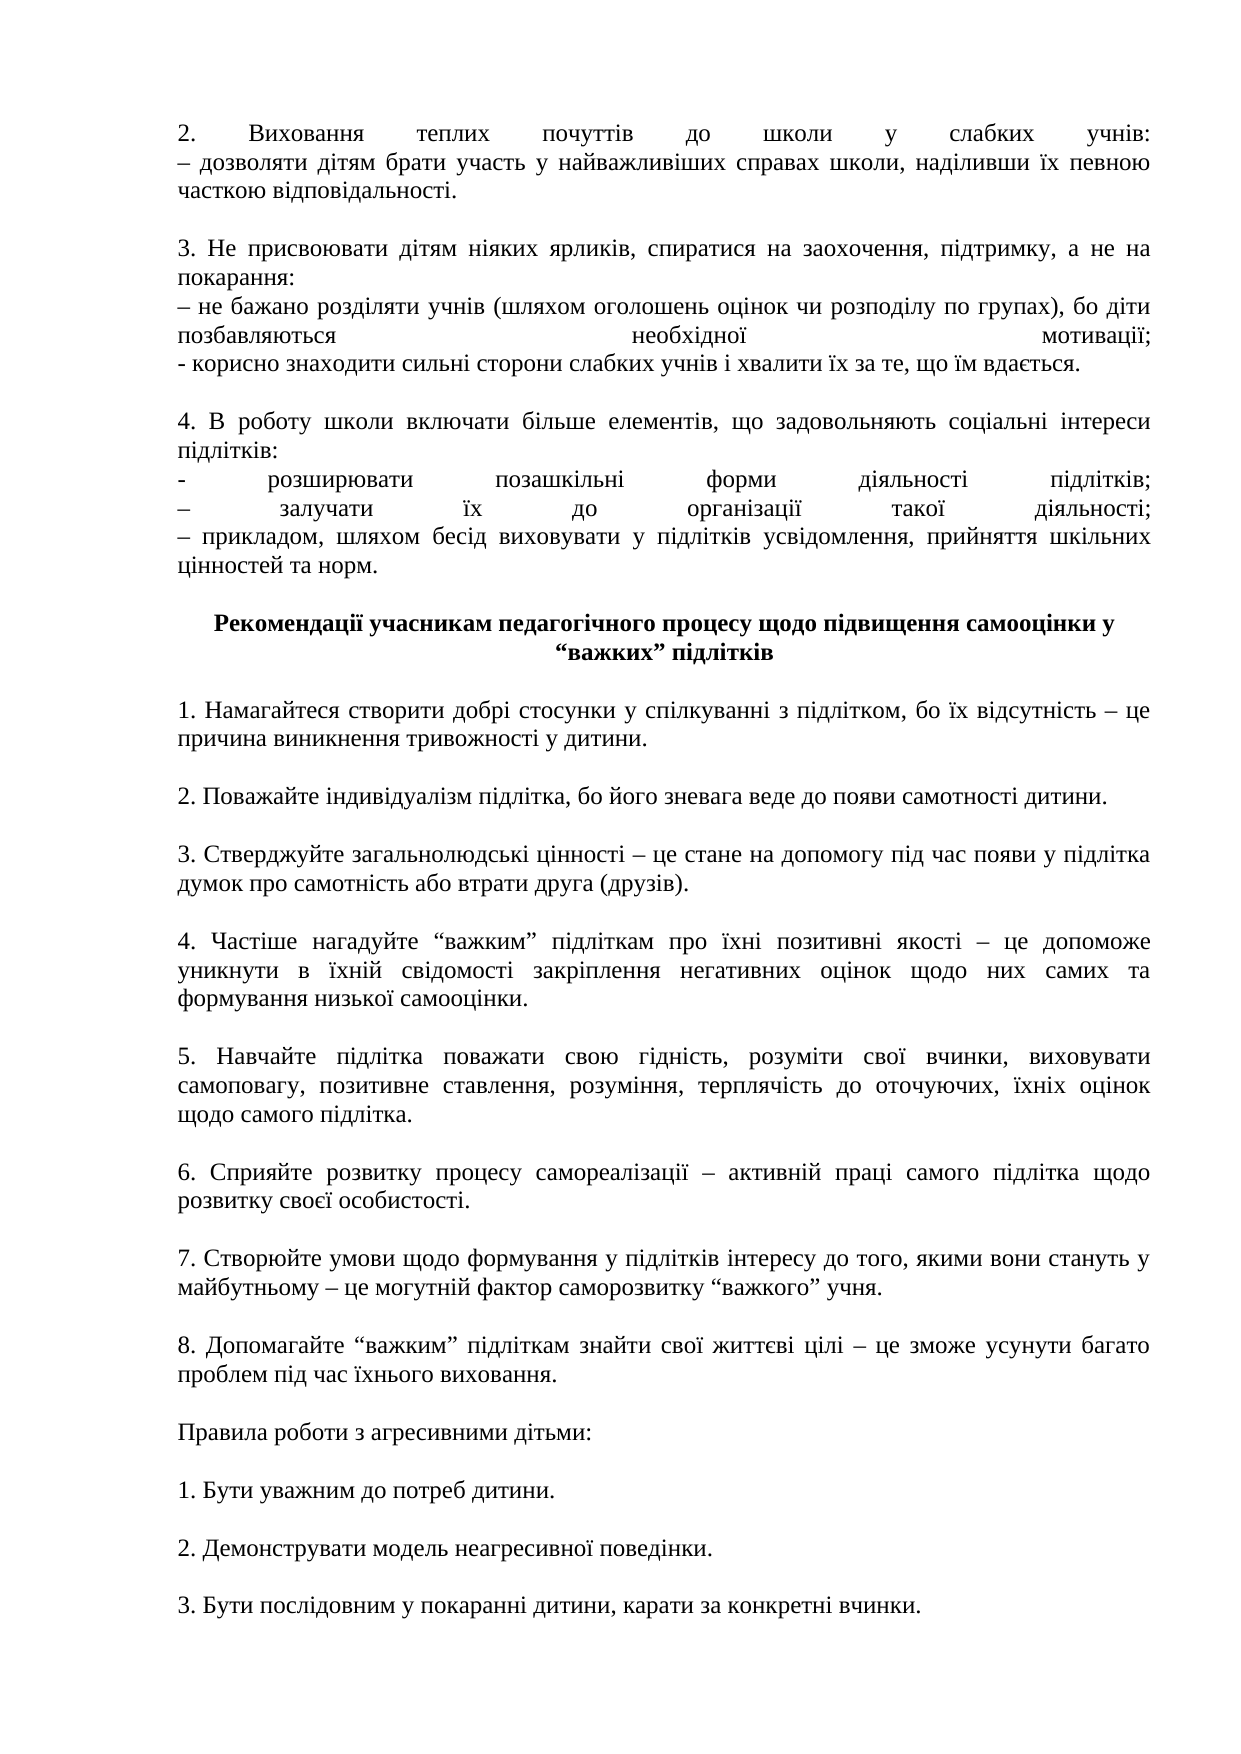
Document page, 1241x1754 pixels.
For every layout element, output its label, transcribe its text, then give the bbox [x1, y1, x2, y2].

text 4. Частіше нагадуйте “важким” підліткам про їхні позитивні якості – це допоможе уникнути в їхній свідомості закріплення негативних оцінок щодо них самих та формування низької самооцінки. [177, 926, 1152, 1012]
text 2. Демонструвати модель неагресивної поведінки. [177, 1533, 1152, 1561]
text Рекомендації учасникам педагогічного процесу щодо підвищення самооцінки у “важких” підлітків [177, 608, 1152, 666]
text 3. Бути послідовним у покаранні дитини, карати за конкретні вчинки. [177, 1591, 1152, 1619]
text 3. Не присвоювати дітям ніяких ярликів, спиратися на заохочення, підтримку, а не на покарання: – не бажано розділяти учнів (шляхом оголошень оцінок чи розподілу по групах), бо діти позбавляються необхідної мотивації; - корисно знаходити сильні сторони слабких учнів і хвалити їх за те, що їм вдається. [177, 233, 1152, 377]
text 2. Виховання теплих почуттів до школи у слабких учнів: – дозволяти дітям брати участь у найважливіших справах школи, наділивши їх певною часткою відповідальності. [177, 118, 1152, 204]
text 2. Поважайте індивідуалізм підлітка, бо його зневага веде до появи самотності дитини. [177, 781, 1152, 810]
text 1. Бути уважним до потреб дитини. [177, 1475, 1152, 1503]
text 7. Створюйте умови щодо формування у підлітків інтересу до того, якими вони стануть у майбутньому – це могутній фактор саморозвитку “важкого” учня. [177, 1243, 1152, 1301]
text 6. Сприяйте розвитку процесу самореалізації – активній праці самого підлітка щодо розвитку своєї особистості. [177, 1157, 1152, 1214]
text 4. В роботу школи включати більше елементів, що задовольняють соціальні інтереси підлітків: - розширювати позашкільні форми діяльності підлітків; – залучати їх до організації такої діяльності; – прикладом, шляхом бесід виховувати у підлітків усвідомлення, прийняття шкільних цінностей та норм. [177, 406, 1152, 579]
text 5. Навчайте підлітка поважати свою гідність, розуміти свої вчинки, виховувати самоповагу, позитивне ставлення, розуміння, терплячість до оточуючих, їхніх оцінок щодо самого підлітка. [177, 1041, 1152, 1128]
text 1. Намагайтеся створити добрі стосунки у спілкуванні з підлітком, бо їх відсутність – це причина виникнення тривожності у дитини. [177, 695, 1152, 752]
text Правила роботи з агресивними дітьми: [177, 1417, 1152, 1446]
text 8. Допомагайте “важким” підліткам знайти свої життєві цілі – це зможе усунути багато проблем під час їхнього виховання. [177, 1330, 1152, 1388]
text 3. Стверджуйте загальнолюдські цінності – це стане на допомогу під час появи у підлітка думок про самотність або втрати друга (друзів). [177, 839, 1152, 897]
